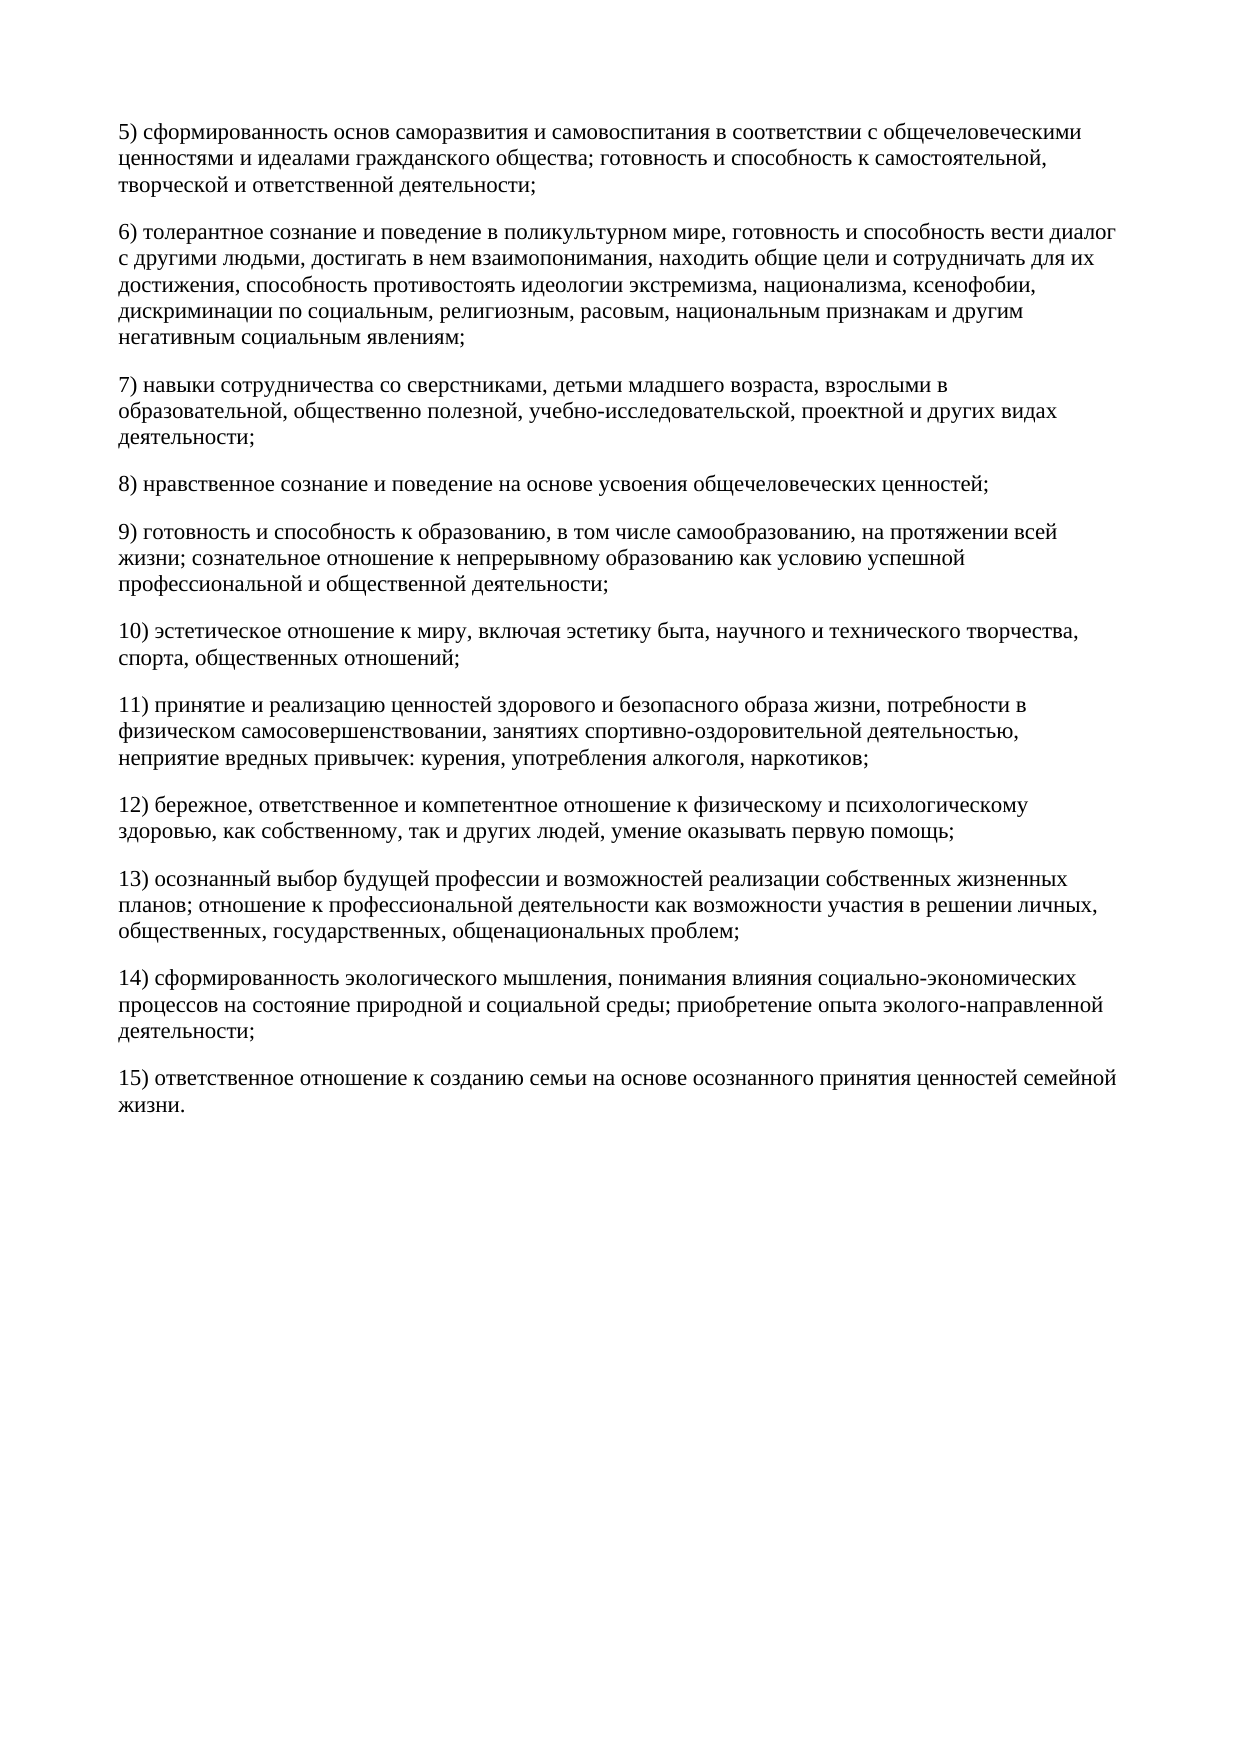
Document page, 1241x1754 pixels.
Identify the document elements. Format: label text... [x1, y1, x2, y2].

text 12) бережное, ответственное и компетентное отношение к физическому и психологическому здоровью, как собственному, так и других людей, умение оказывать первую помощь; [118, 791, 1122, 844]
text 11) принятие и реализацию ценностей здорового и безопасного образа жизни, потребности в физическом самосовершенствовании, занятиях спортивно-оздоровительной деятельностью, неприятие вредных привычек: курения, употребления алкоголя, наркотиков; [118, 691, 1122, 770]
text 6) толерантное сознание и поведение в поликультурном мире, готовность и способность вести диалог с другими людьми, достигать в нем взаимопонимания, находить общие цели и сотрудничать для их достижения, способность противостоять идеологии экстремизма, национализма, ксенофобии, дискриминации по социальным, религиозным, расовым, национальным признакам и другим негативным социальным явлениям; [118, 218, 1122, 350]
text 9) готовность и способность к образованию, в том числе самообразованию, на протяжении всей жизни; сознательное отношение к непрерывному образованию как условию успешной профессиональной и общественной деятельности; [118, 518, 1122, 597]
text 14) сформированность экологического мышления, понимания влияния социально-экономических процессов на состояние природной и социальной среды; приобретение опыта эколого-направленной деятельности; [118, 964, 1122, 1043]
text 15) ответственное отношение к созданию семьи на основе осознанного принятия ценностей семейной жизни. [118, 1064, 1122, 1117]
text 10) эстетическое отношение к миру, включая эстетику быта, научного и технического творчества, спорта, общественных отношений; [118, 618, 1122, 670]
text 13) осознанный выбор будущей профессии и возможностей реализации собственных жизненных планов; отношение к профессиональной деятельности как возможности участия в решении личных, общественных, государственных, общенациональных проблем; [118, 864, 1122, 944]
text 7) навыки сотрудничества со сверстниками, детьми младшего возраста, взрослыми в образовательной, общественно полезной, учебно-исследовательской, проектной и других видах деятельности; [118, 371, 1122, 450]
text 8) нравственное сознание и поведение на основе усвоения общечеловеческих ценностей; [118, 471, 1122, 497]
text 5) сформированность основ саморазвития и самовоспитания в соответствии с общечеловеческими ценностями и идеалами гражданского общества; готовность и способность к самостоятельной, творческой и ответственной деятельности; [118, 118, 1122, 197]
